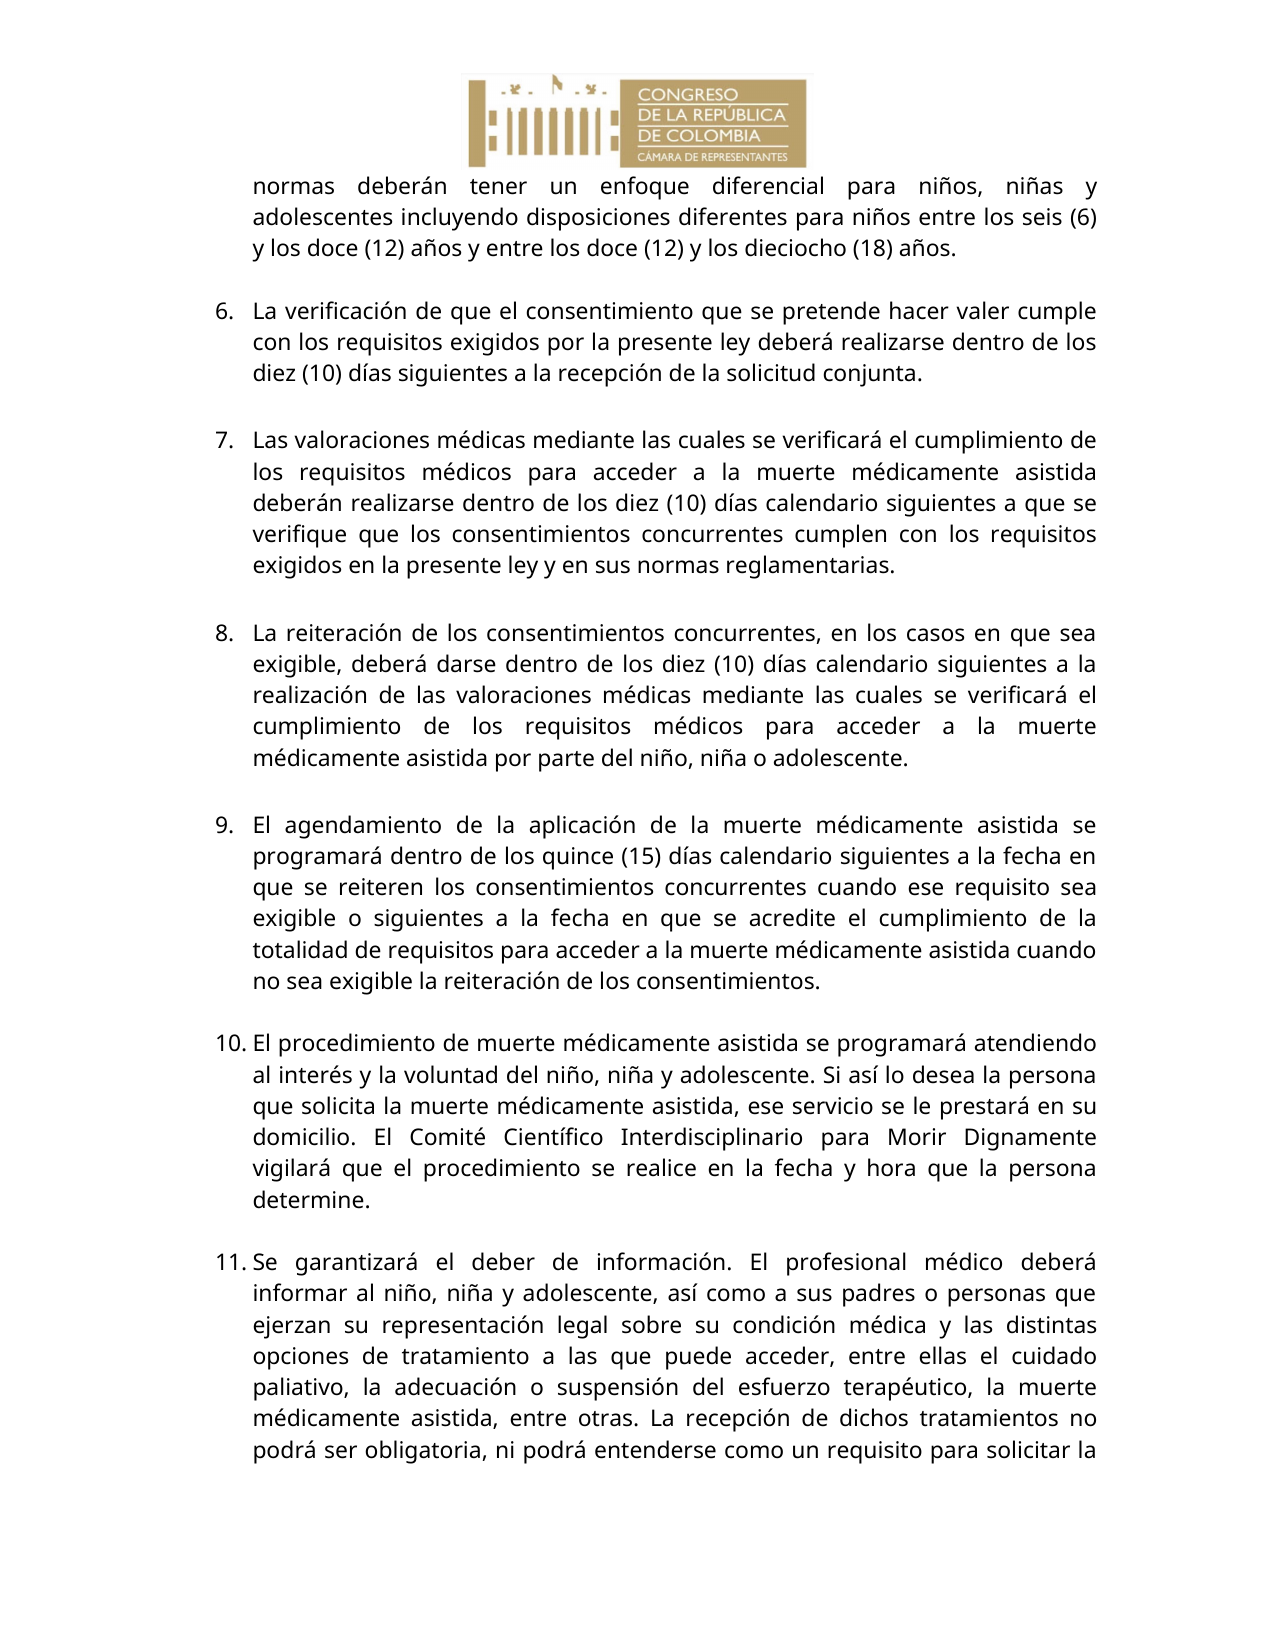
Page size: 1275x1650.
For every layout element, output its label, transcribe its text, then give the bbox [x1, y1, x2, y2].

list La verificación de que el consentimiento que se pretende hacer valer cumple con los requisitos exigidos por la presente ley deberá realizarse dentro de los diez (10) días siguientes a la recepción de la solicitud conjunta. [215, 294, 1098, 388]
picture [461, 73, 814, 170]
list Las valoraciones médicas mediante las cuales se verificará el cumplimiento de los requisitos médicos para acceder a la muerte médicamente asistida deberán realizarse dentro de los diez (10) días calendario siguientes a que se verifique que los consentimientos concurrentes cumplen con los requisitos exigidos en la presente ley y en sus normas reglamentarias. [215, 424, 1098, 581]
list El agendamiento de la aplicación de la muerte médicamente asistida se programará dentro de los quince (15) días calendario siguientes a la fecha en que se reiteren los consentimientos concurrentes cuando ese requisito sea exigible o siguientes a la fecha en que se acredite el cumplimiento de la totalidad de requisitos para acceder a la muerte médicamente asistida cuando no sea exigible la reiteración de los consentimientos. [215, 809, 1098, 996]
list La reiteración de los consentimientos concurrentes, en los casos en que sea exigible, deberá darse dentro de los diez (10) días calendario siguientes a la realización de las valoraciones médicas mediante las cuales se verificará el cumplimiento de los requisitos médicos para acceder a la muerte médicamente asistida por parte del niño, niña o adolescente. [215, 616, 1098, 773]
list El procedimiento de muerte médicamente asistida se programará atendiendo al interés y la voluntad del niño, niña y adolescente. Si así lo desea la persona que solicita la muerte médicamente asistida, ese servicio se le prestará en su domicilio. El Comité Científico Interdisciplinario para Morir Dignamente vigilará que el procedimiento se realice en la fecha y hora que la persona determine. [215, 1027, 1098, 1215]
